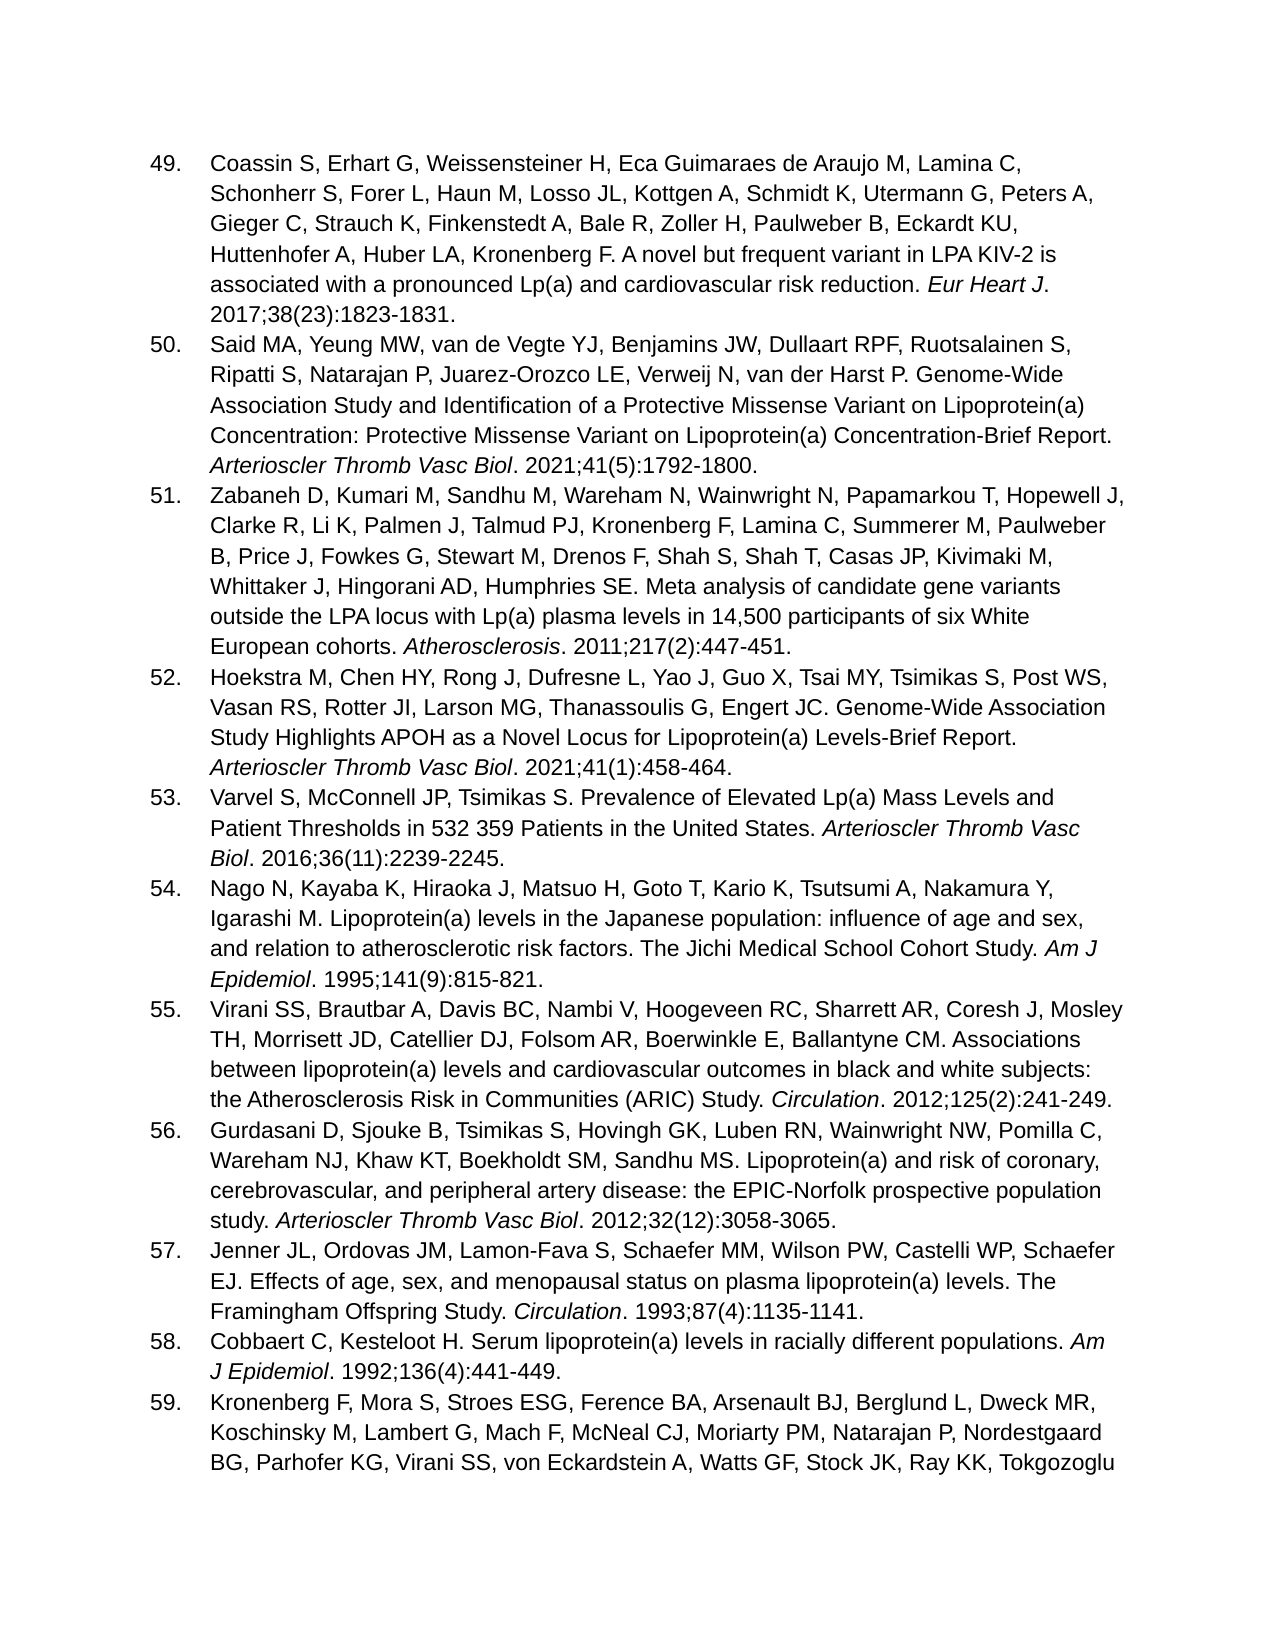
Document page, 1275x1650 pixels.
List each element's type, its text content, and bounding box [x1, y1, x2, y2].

text 49. Coassin S, Erhart G, Weissensteiner H, Eca Guimaraes de Araujo M, Lamina C, Schonherr S, Forer L, Haun M, Losso JL, Kottgen A, Schmidt K, Utermann G, Peters A, Gieger C, Strauch K, Finkenstedt A, Bale R, Zoller H, Paulweber B, Eckardt KU, Huttenhofer A, Huber LA, Kronenberg F. A novel but frequent variant in LPA KIV-2 is associated with a pronounced Lp(a) and cardiovascular risk reduction. Eur Heart J. 2017;38(23):1823-1831. [150, 150, 1125, 327]
text 53. Varvel S, McConnell JP, Tsimikas S. Prevalence of Elevated Lp(a) Mass Levels and Patient Thresholds in 532 359 Patients in the United States. Arterioscler Thromb Vasc Biol. 2016;36(11):2239-2245. [150, 784, 1125, 871]
text 54. Nago N, Kayaba K, Hiraoka J, Matsuo H, Goto T, Kario K, Tsutsumi A, Nakamura Y, Igarashi M. Lipoprotein(a) levels in the Japanese population: influence of age and sex, and relation to atherosclerotic risk factors. The Jichi Medical School Cohort Study. Am J Epidemiol. 1995;141(9):815-821. [150, 875, 1125, 992]
text 51. Zabaneh D, Kumari M, Sandhu M, Wareham N, Wainwright N, Papamarkou T, Hopewell J, Clarke R, Li K, Palmen J, Talmud PJ, Kronenberg F, Lamina C, Summerer M, Paulweber B, Price J, Fowkes G, Stewart M, Drenos F, Shah S, Shah T, Casas JP, Kivimaki M, Whittaker J, Hingorani AD, Humphries SE. Meta analysis of candidate gene variants outside the LPA locus with Lp(a) plasma levels in 14,500 participants of six White European cohorts. Atherosclerosis. 2011;217(2):447-451. [150, 482, 1125, 660]
text 52. Hoekstra M, Chen HY, Rong J, Dufresne L, Yao J, Guo X, Tsai MY, Tsimikas S, Post WS, Vasan RS, Rotter JI, Larson MG, Thanassoulis G, Engert JC. Genome-Wide Association Study Highlights APOH as a Novel Locus for Lipoprotein(a) Levels-Brief Report. Arterioscler Thromb Vasc Biol. 2021;41(1):458-464. [150, 663, 1125, 781]
text 55. Virani SS, Brautbar A, Davis BC, Nambi V, Hoogeveen RC, Sharrett AR, Coresh J, Mosley TH, Morrisett JD, Catellier DJ, Folsom AR, Boerwinkle E, Ballantyne CM. Associations between lipoprotein(a) levels and cardiovascular outcomes in black and white subjects: the Atherosclerosis Risk in Communities (ARIC) Study. Circulation. 2012;125(2):241-249. [150, 996, 1125, 1113]
text 57. Jenner JL, Ordovas JM, Lamon-Fava S, Schaefer MM, Wilson PW, Castelli WP, Schaefer EJ. Effects of age, sex, and menopausal status on plasma lipoprotein(a) levels. The Framingham Offspring Study. Circulation. 1993;87(4):1135-1141. [150, 1237, 1125, 1324]
text 58. Cobbaert C, Kesteloot H. Serum lipoprotein(a) levels in racially different populations. Am J Epidemiol. 1992;136(4):441-449. [150, 1328, 1125, 1385]
text 50. Said MA, Yeung MW, van de Vegte YJ, Benjamins JW, Dullaart RPF, Ruotsalainen S, Ripatti S, Natarajan P, Juarez-Orozco LE, Verweij N, van der Harst P. Genome-Wide Association Study and Identification of a Protective Missense Variant on Lipoprotein(a) Concentration: Protective Missense Variant on Lipoprotein(a) Concentration-Brief Report. Arterioscler Thromb Vasc Biol. 2021;41(5):1792-1800. [150, 331, 1125, 478]
text 56. Gurdasani D, Sjouke B, Tsimikas S, Hovingh GK, Luben RN, Wainwright NW, Pomilla C, Wareham NJ, Khaw KT, Boekholdt SM, Sandhu MS. Lipoprotein(a) and risk of coronary, cerebrovascular, and peripheral artery disease: the EPIC-Norfolk prospective population study. Arterioscler Thromb Vasc Biol. 2012;32(12):3058-3065. [150, 1117, 1125, 1234]
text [150, 1388, 1125, 1475]
